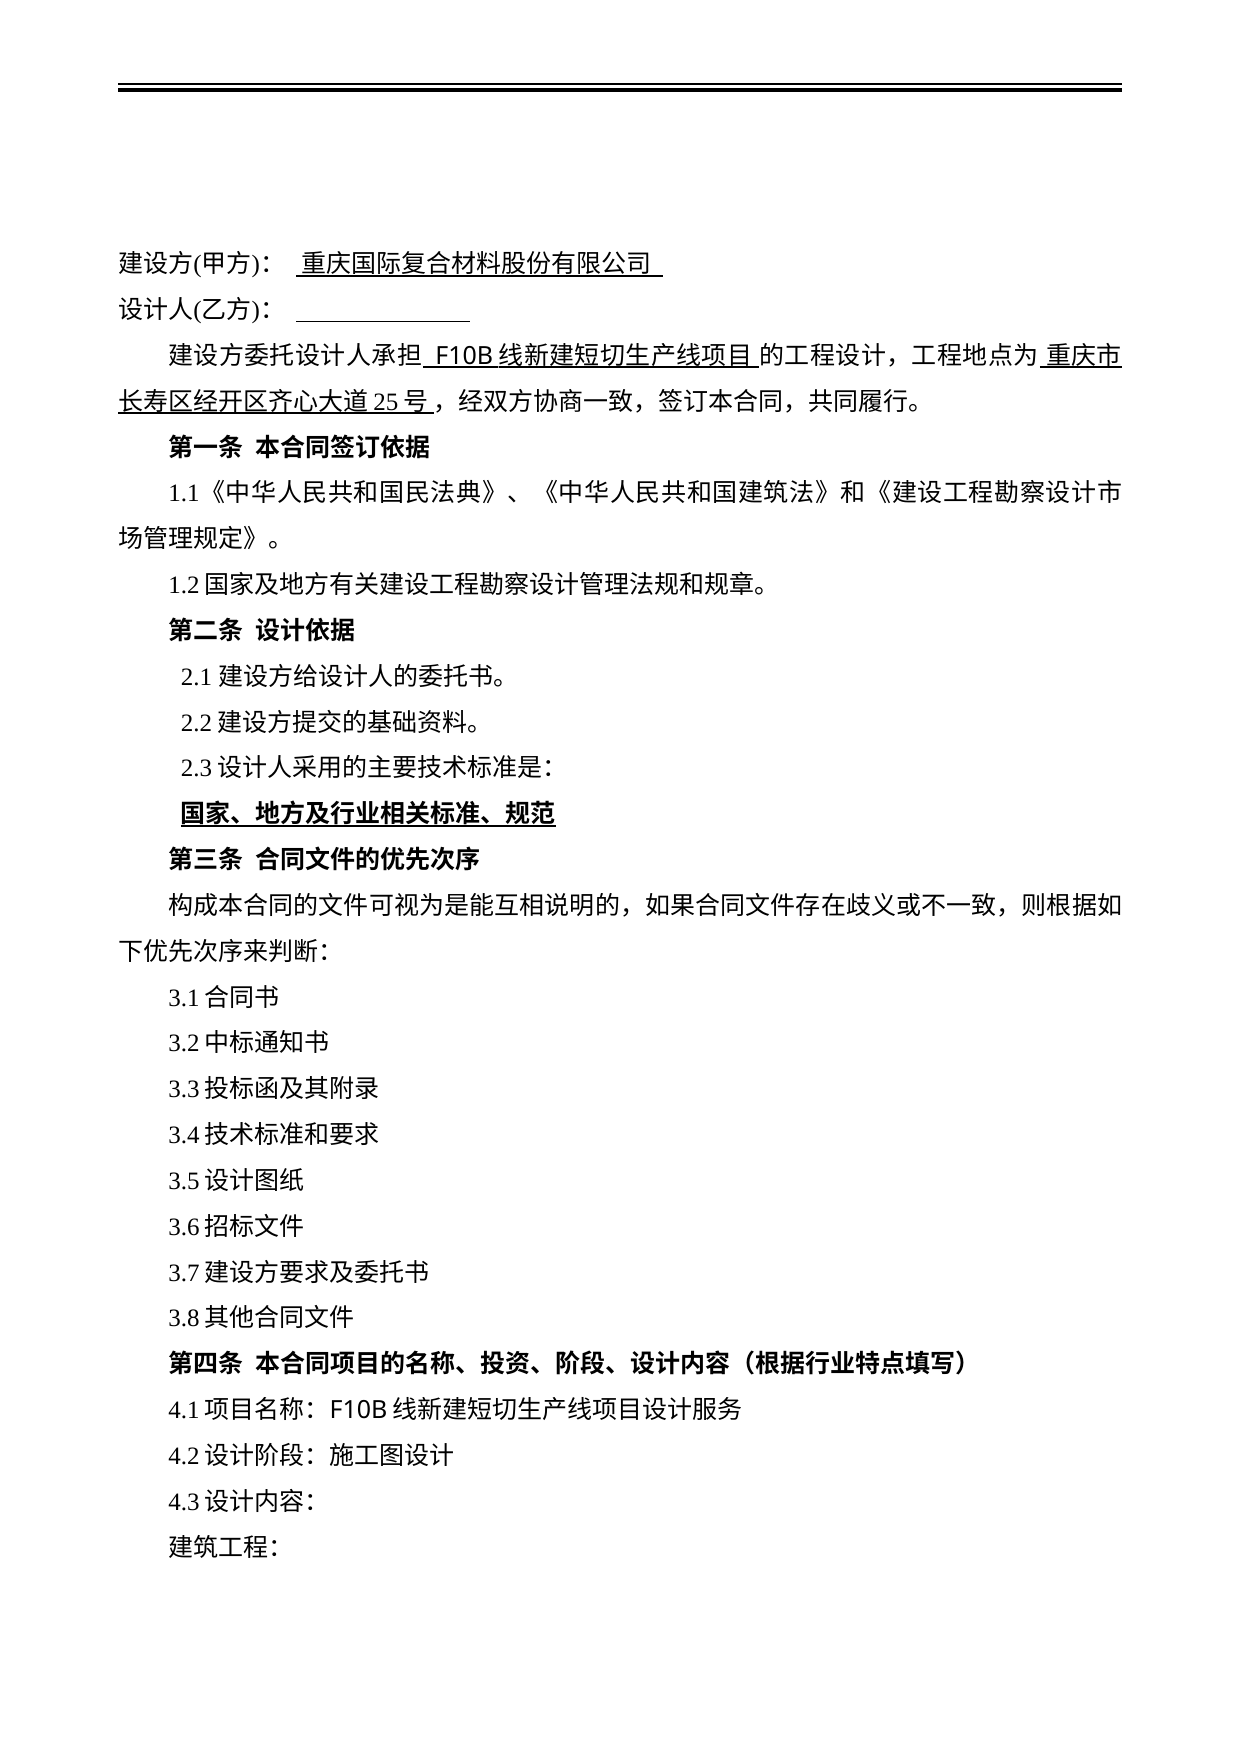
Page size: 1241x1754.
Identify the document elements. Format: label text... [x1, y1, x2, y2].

text 3.3投标函及其附录 [118, 1061, 1122, 1107]
text 3.6招标文件 [118, 1198, 1122, 1244]
text 4.1项目名称：F10B线新建短切生产线项目设计服务 [118, 1382, 1122, 1428]
text 第四条 本合同项目的名称、投资、阶段、设计内容（根据行业特点填写） [118, 1336, 1122, 1382]
text 3.4技术标准和要求 [118, 1107, 1122, 1153]
text 第二条 设计依据 [118, 603, 1122, 648]
text 1.1《中华人民共和国民法典》、《中华人民共和国建筑法》和《建设工程勘察设计市场管理规定》。 [118, 465, 1122, 557]
text 2.2建设方提交的基础资料。 [118, 694, 1122, 740]
text 建筑工程： [118, 1519, 1122, 1565]
text 第三条 合同文件的优先次序 [118, 832, 1122, 878]
text 3.1合同书 [118, 969, 1122, 1015]
text 第一条 本合同签订依据 [118, 419, 1122, 465]
text 设计人(乙方)： [118, 282, 1122, 328]
text 3.8其他合同文件 [118, 1290, 1122, 1336]
text 4.2设计阶段：施工图设计 [118, 1428, 1122, 1473]
text 1.2国家及地方有关建设工程勘察设计管理法规和规章。 [118, 557, 1122, 603]
text 建设方(甲方)： 重庆国际复合材料股份有限公司 [118, 236, 1122, 282]
text 3.5设计图纸 [118, 1153, 1122, 1198]
text 2.3设计人采用的主要技术标准是： [118, 740, 1122, 786]
text 建设方委托设计人承担 F10B线新建短切生产线项目 的工程设计，工程地点为 重庆市长寿区经开区齐心大道25号 ，经双方协商一致，签订本合同，共同履行。 [118, 328, 1122, 419]
text 2.1 建设方给设计人的委托书。 [118, 648, 1122, 694]
text 国家、地方及行业相关标准、规范 [118, 786, 1122, 832]
text 构成本合同的文件可视为是能互相说明的，如果合同文件存在歧义或不一致，则根据如下优先次序来判断： [118, 878, 1122, 969]
text 4.3设计内容： [118, 1473, 1122, 1519]
text 3.7建设方要求及委托书 [118, 1244, 1122, 1290]
text 3.2中标通知书 [118, 1015, 1122, 1061]
